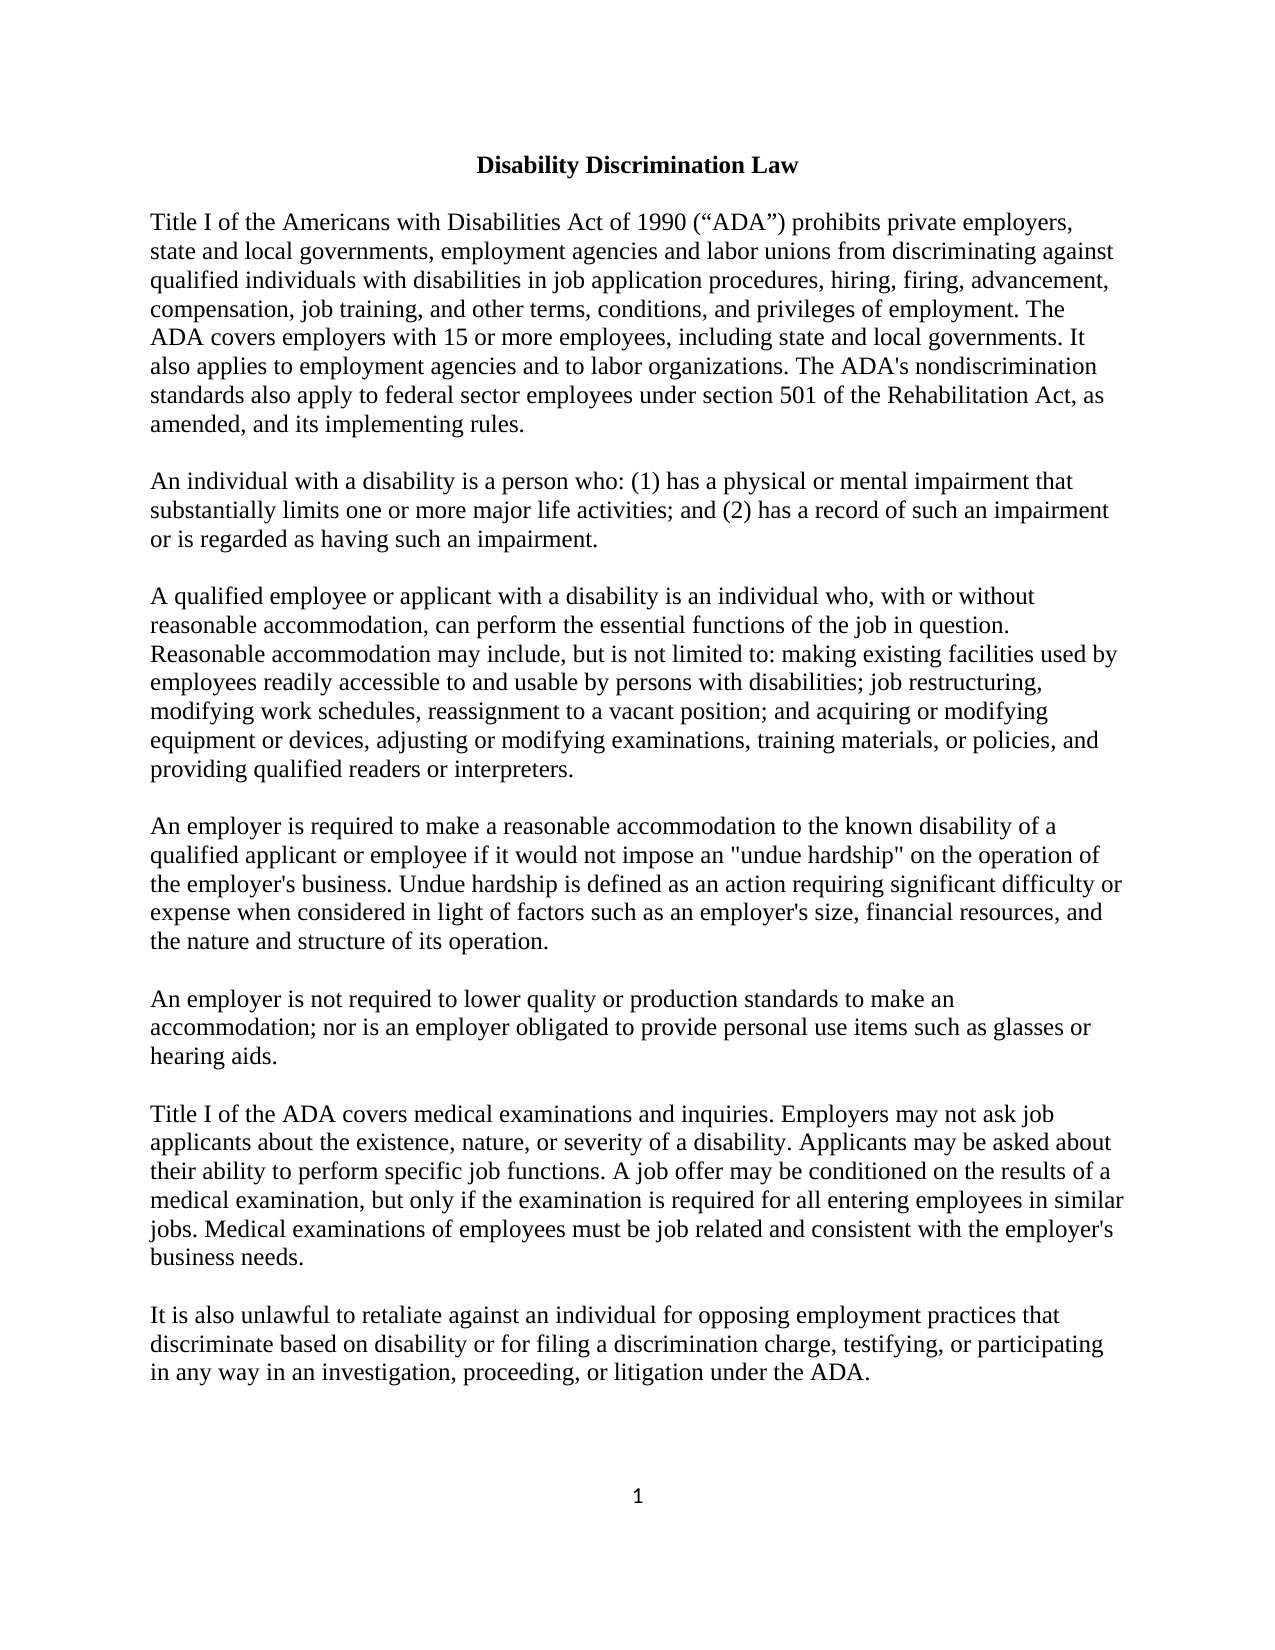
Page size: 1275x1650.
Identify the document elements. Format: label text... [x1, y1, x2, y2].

text It is also unlawful to retaliate against an individual for opposing employment practices that discriminate based on disability or for filing a discrimination charge, testifying, or participating in any way in an investigation, proceeding, or litigation under the ADA. [150, 1300, 1125, 1386]
text Title I of the Americans with Disabilities Act of 1990 (“ADA”) prohibits private employers, state and local governments, employment agencies and labor unions from discriminating against qualified individuals with disabilities in job application procedures, hiring, firing, advancement, compensation, job training, and other terms, conditions, and privileges of employment. The ADA covers employers with 15 or more employees, including state and local governments. It also applies to employment agencies and to labor organizations. The ADA's nondiscrimination standards also apply to federal sector employees under section 501 of the Rehabilitation Act, as amended, and its implementing rules. [150, 207, 1125, 437]
text Disability Discrimination Law [150, 150, 1125, 179]
text An individual with a disability is a person who: (1) has a physical or mental impairment that substantially limits one or more major life activities; and (2) has a record of such an impairment or is regarded as having such an impairment. [150, 466, 1125, 552]
text An employer is required to make a reasonable accommodation to the known disability of a qualified applicant or employee if it would not impose an "undue hardship" on the operation of the employer's business. Undue hardship is defined as an action requiring significant difficulty or expense when considered in light of factors such as an employer's size, financial resources, and the nature and structure of its operation. [150, 811, 1125, 955]
text A qualified employee or applicant with a disability is an individual who, with or without reasonable accommodation, can perform the essential functions of the job in question. Reasonable accommodation may include, but is not limited to: making existing facilities used by employees readily accessible to and usable by persons with disabilities; job restructuring, modifying work schedules, reassignment to a vacant position; and acquiring or modifying equipment or devices, adjusting or modifying examinations, training materials, or policies, and providing qualified readers or interpreters. [150, 581, 1125, 782]
text An employer is not required to lower quality or production standards to make an accommodation; nor is an employer obligated to provide personal use items such as glasses or hearing aids. [150, 984, 1125, 1070]
text Title I of the ADA covers medical examinations and inquiries. Employers may not ask job applicants about the existence, nature, or severity of a disability. Applicants may be asked about their ability to perform specific job functions. A job offer may be conditioned on the results of a medical examination, but only if the examination is required for all entering employees in similar jobs. Medical examinations of employees must be job related and consistent with the employer's business needs. [150, 1099, 1125, 1271]
